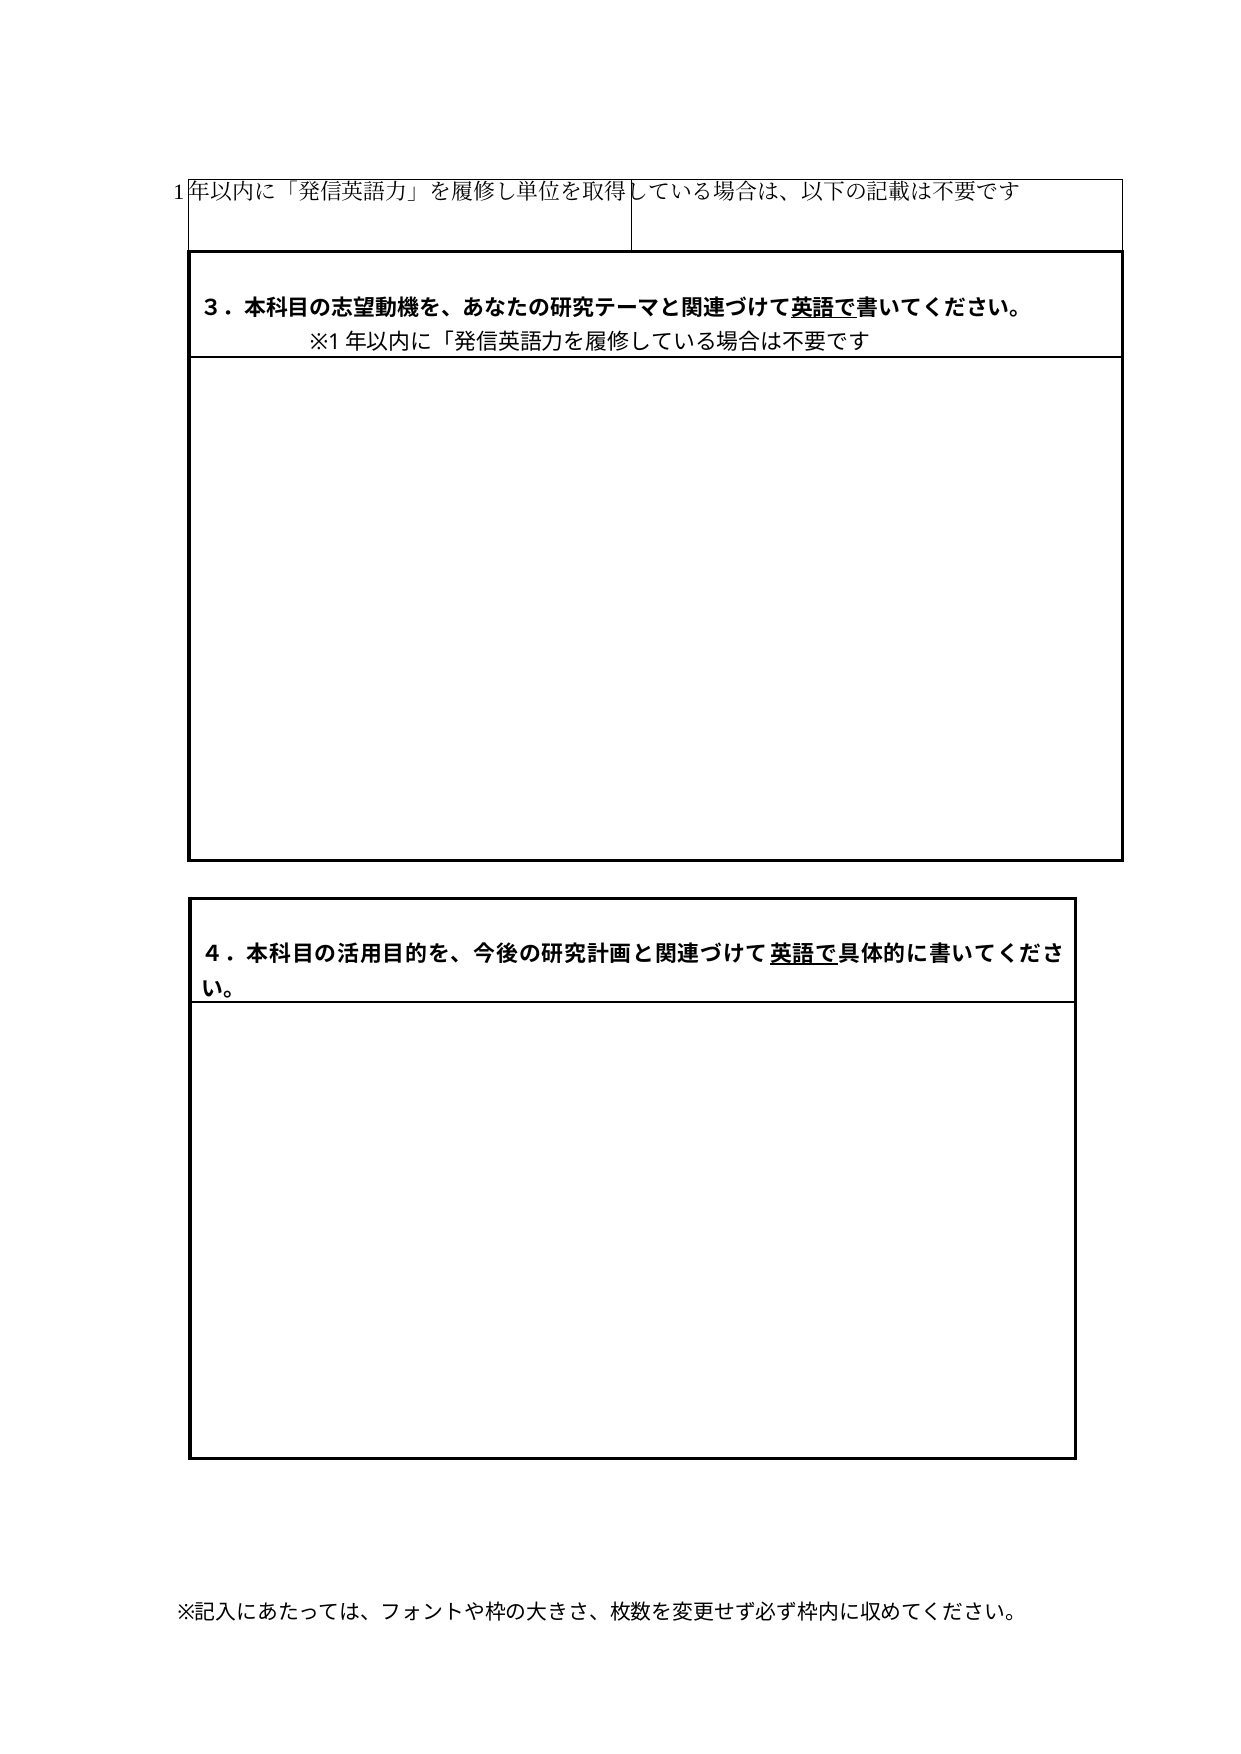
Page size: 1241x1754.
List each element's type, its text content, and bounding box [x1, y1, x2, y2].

table_cell ３．本科目の志望動機を、あなたの研究テーマと関連づけて英語で書いてください。 ※1年以内に「発信英語力を履修している場合は不要です [191, 253, 1121, 356]
table_cell [632, 180, 1122, 250]
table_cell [189, 180, 631, 250]
table_cell [192, 1003, 1074, 1457]
table_cell [191, 358, 1121, 858]
table_header ４．本科目の活用目的を、今後の研究計画と関連づけて英語で具体的に書いてください。 ※1年以内に「発信英語力を履修している場合は不要です [192, 900, 1074, 1001]
